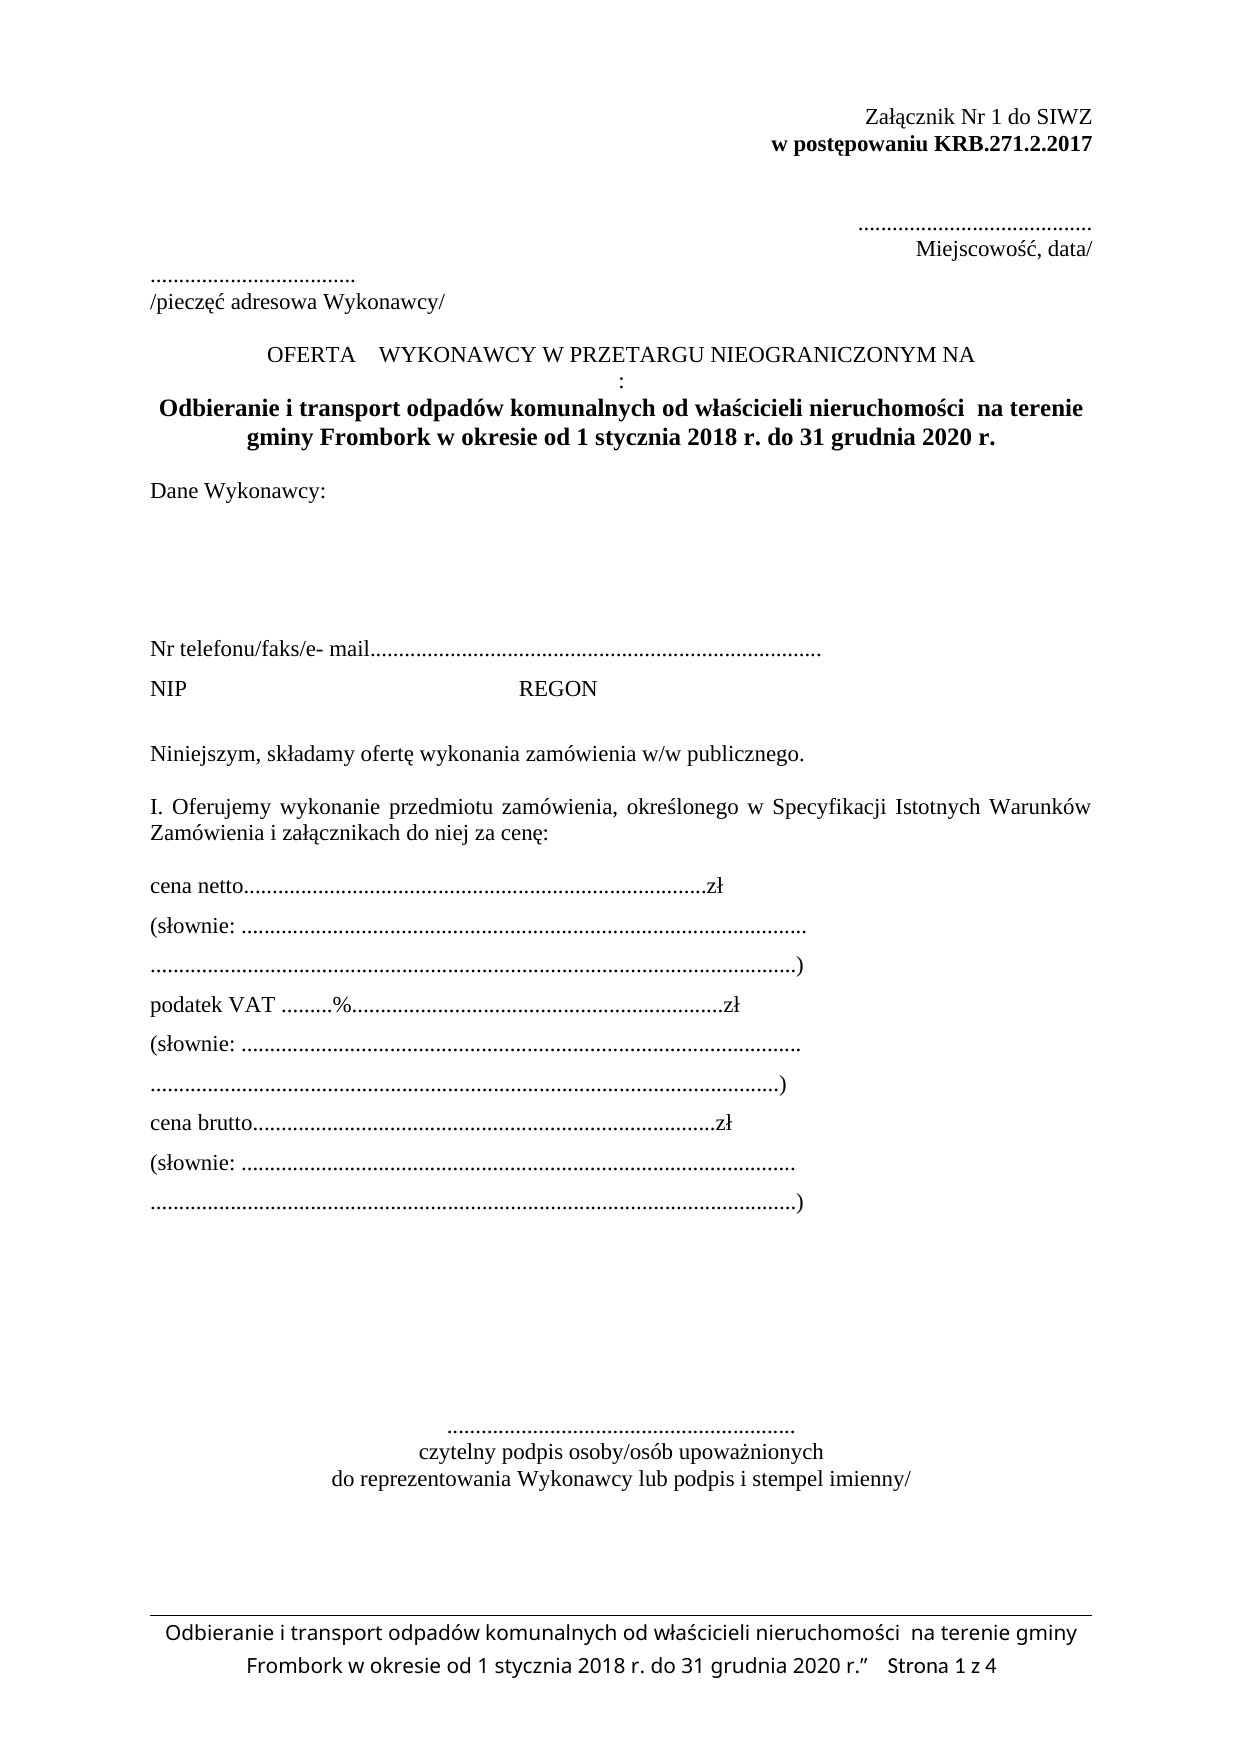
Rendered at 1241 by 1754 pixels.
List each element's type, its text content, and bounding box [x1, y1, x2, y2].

text OFERTA WYKONAWCY W PRZETARGU NIEOGRANICZONYM NA [150, 341, 1092, 367]
text I. Oferujemy wykonanie przedmiotu zamówienia, określonego w Specyfikacji Istotnych Warunków Zamówienia i załącznikach do niej za cenę: [150, 793, 1092, 846]
text .................................... [150, 262, 1092, 288]
text cena netto.................................................................................zł [150, 872, 1092, 898]
text Nr telefonu/faks/e- mail............................................................................... [150, 635, 1092, 661]
text do reprezentowania Wykonawcy lub podpis i stempel imienny/ [150, 1465, 1092, 1491]
text Miejscowość, data/ [150, 235, 1092, 262]
text ............................................................. [150, 1412, 1092, 1438]
text NIP REGON [150, 674, 1092, 701]
text Niniejszym, składamy ofertę wykonania zamówienia w/w publicznego. [150, 740, 1092, 767]
text czytelny podpis osoby/osób upoważnionych [150, 1438, 1092, 1465]
text .................................................................................................................) [150, 1188, 1092, 1214]
text Załącznik Nr 1 do SIWZ [150, 103, 1092, 130]
text ......................................... [150, 209, 1092, 235]
text (słownie: .................................................................................................. [150, 1030, 1092, 1056]
text /pieczęć adresowa Wykonawcy/ [150, 288, 1092, 314]
text ..............................................................................................................) [150, 1069, 1092, 1096]
text : [150, 367, 1092, 393]
text cena brutto.................................................................................zł [150, 1109, 1092, 1135]
text Dane Wykonawcy: [150, 477, 1092, 503]
text .................................................................................................................) [150, 951, 1092, 977]
text w postępowaniu KRB.271.2.2017 [150, 130, 1092, 156]
text (słownie: ................................................................................................. [150, 1148, 1092, 1175]
text Odbieranie i transport odpadów komunalnych od właścicieli nieruchomości na terenie gminy Frombork w okresie od 1 stycznia 2018 r. do 31 grudnia 2020 r. [150, 393, 1092, 451]
text (słownie: ................................................................................................... [150, 912, 1092, 938]
text podatek VAT .........%.................................................................zł [150, 991, 1092, 1017]
